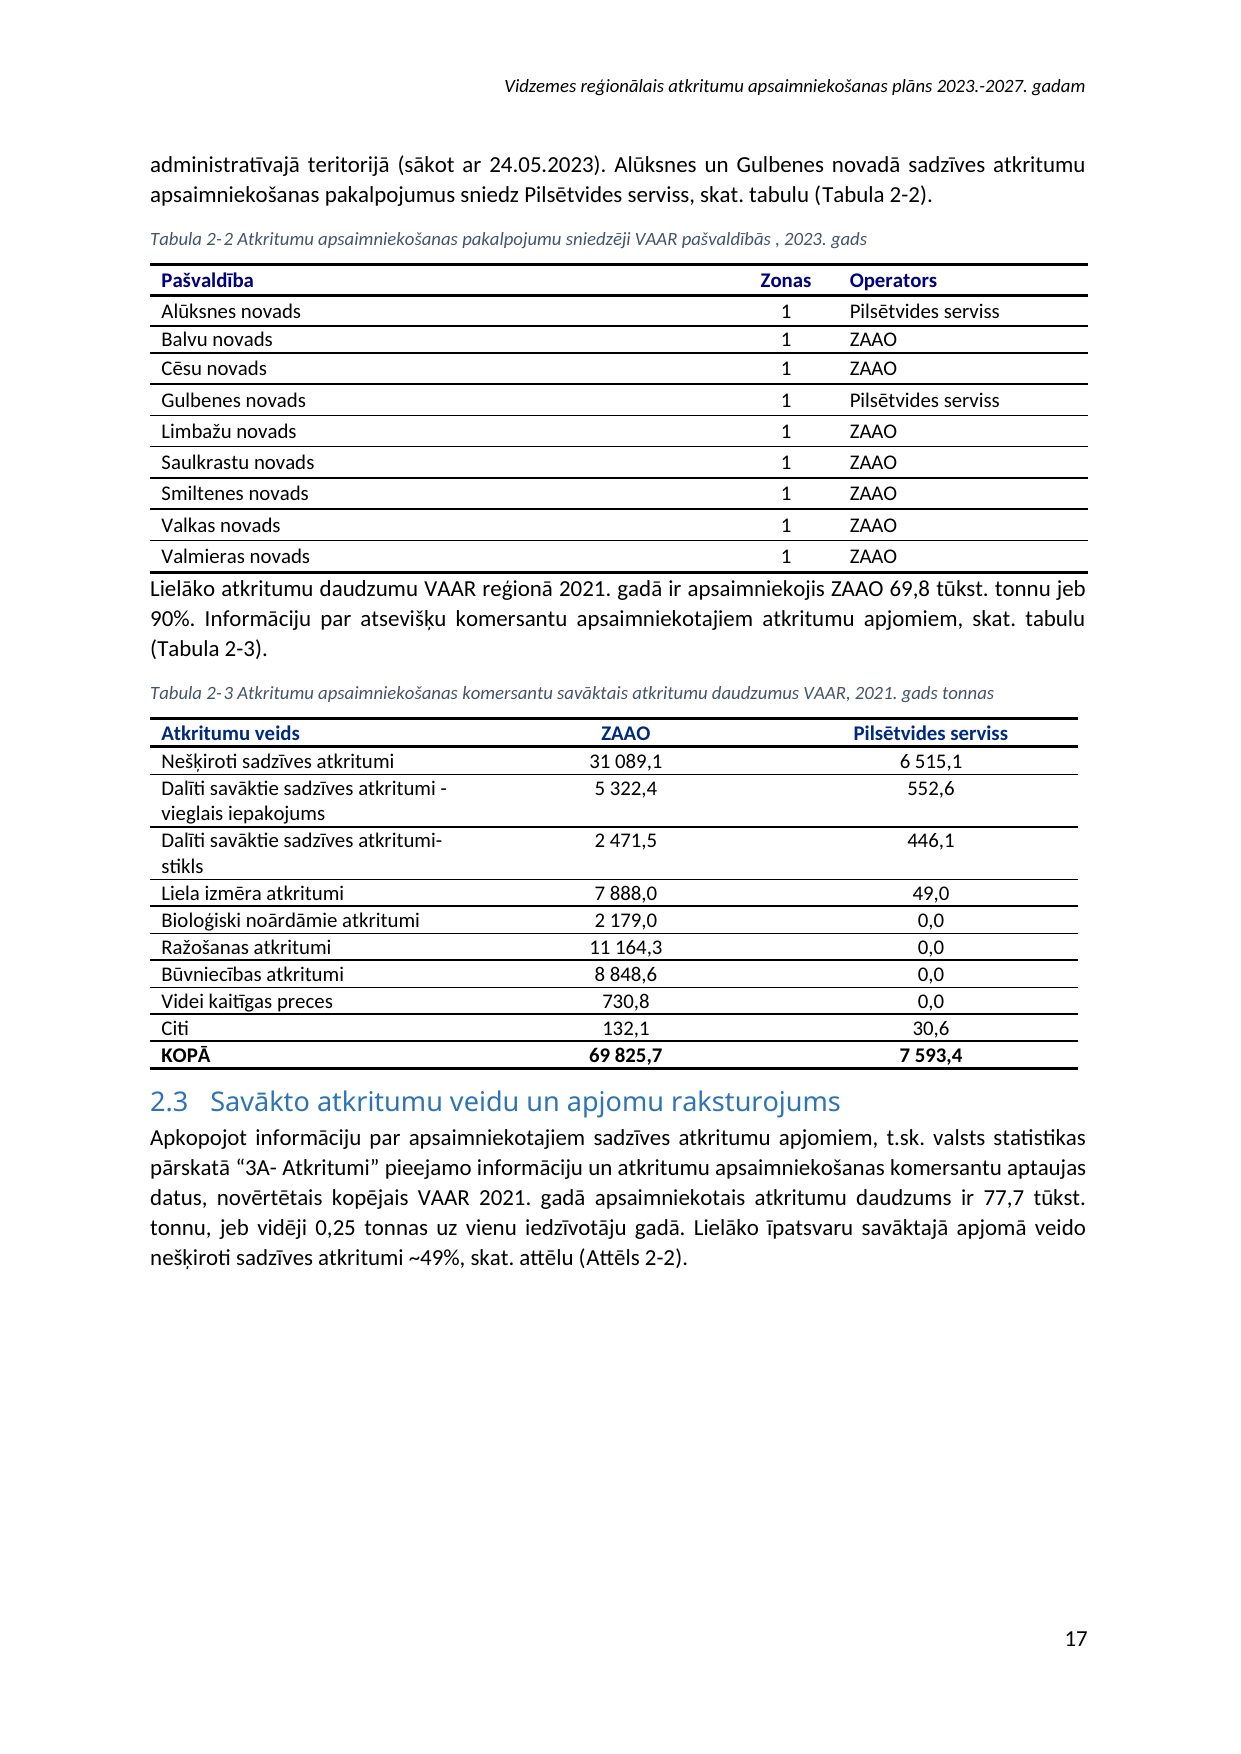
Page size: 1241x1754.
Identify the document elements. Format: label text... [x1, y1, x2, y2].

table_cell Citi [150, 1015, 468, 1040]
table_cell Saulkrastu novads [150, 447, 733, 477]
table_header Pašvaldība [150, 266, 733, 294]
table_cell 0,0 [784, 934, 1078, 959]
table_cell ZAAO [838, 354, 1087, 383]
table_cell Pilsētvides serviss [838, 385, 1087, 414]
table_cell 7 593,4 [784, 1042, 1078, 1067]
table_cell Bioloģiski noārdāmie atkritumi [150, 907, 468, 932]
text Apkopojot informāciju par apsaimniekotajiem sadzīves atkritumu apjomiem, t.sk. valsts statistikas pārskatā “3A- Atkritumi” pieejamo informāciju un atkritumu apsaimniekošanas komersantu aptaujas datus, novērtētais kopējais VAAR 2021. gadā apsaimniekotais atkritumu daudzums ir 77,7 tūkst. tonnu, jeb vidēji 0,25 tonnas uz vienu iedzīvotāju gadā. Lielāko īpatsvaru savāktajā apjomā veido nešķiroti sadzīves atkritumi ~49%, skat. attēlu (Attēls ‎2-2). [150, 1123, 1087, 1272]
table_cell Limbažu novads [150, 416, 733, 446]
table_cell 0,0 [784, 907, 1078, 932]
table_cell Valkas novads [150, 510, 733, 539]
table_cell 1 [734, 479, 838, 508]
table_cell Cēsu novads [150, 354, 733, 383]
table_cell 1 [734, 541, 838, 571]
table_cell 7 888,0 [468, 880, 783, 905]
table_cell Dalīti savāktie sadzīves atkritumi- stikls [150, 828, 468, 878]
table_cell ZAAO [838, 541, 1087, 571]
table_cell 11 164,3 [468, 934, 783, 959]
table_cell 1 [734, 354, 838, 383]
table_cell 2 471,5 [468, 828, 783, 878]
table_cell 0,0 [784, 961, 1078, 986]
table_cell 552,6 [784, 775, 1078, 826]
table_cell Pilsētvides serviss [838, 297, 1087, 325]
table_cell 69 825,7 [468, 1042, 783, 1067]
table_cell ZAAO [838, 447, 1087, 477]
table_cell 132,1 [468, 1015, 783, 1040]
table_cell ZAAO [838, 327, 1087, 352]
table_cell Būvniecības atkritumi [150, 961, 468, 986]
table_cell 1 [734, 327, 838, 352]
table_cell ZAAO [838, 510, 1087, 539]
table_cell ZAAO [838, 479, 1087, 508]
table_cell Gulbenes novads [150, 385, 733, 414]
table_header Pilsētvides serviss [784, 720, 1078, 745]
table_cell Alūksnes novads [150, 297, 733, 325]
table_cell 1 [734, 510, 838, 539]
table_cell Nešķiroti sadzīves atkritumi [150, 748, 468, 774]
table_cell 446,1 [784, 828, 1078, 878]
table_header Zonas [734, 266, 838, 294]
table_cell 0,0 [784, 988, 1078, 1013]
table_cell 49,0 [784, 880, 1078, 905]
table_cell Balvu novads [150, 327, 733, 352]
text Lielāko atkritumu daudzumu VAAR reģionā 2021. gadā ir apsaimniekojis ZAAO 69,8 tūkst. tonnu jeb 90%. Informāciju par atsevišķu komersantu apsaimniekotajiem atkritumu apjomiem, skat. tabulu (Tabula ‎2-3). [150, 574, 1087, 662]
table_cell ZAAO [838, 416, 1087, 446]
table_cell 8 848,6 [468, 961, 783, 986]
table_header Atkritumu veids [150, 720, 468, 745]
table_cell 1 [734, 447, 838, 477]
table_cell 730,8 [468, 988, 783, 1013]
table_cell 5 322,4 [468, 775, 783, 826]
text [150, 150, 1087, 208]
table_header ZAAO [468, 720, 783, 745]
table_cell Ražošanas atkritumi [150, 934, 468, 959]
table_header Operators [838, 266, 1087, 294]
table_cell Smiltenes novads [150, 479, 733, 508]
subtitle Savākto atkritumu veidu un apjomu raksturojums [150, 1083, 1087, 1120]
table_cell 31 089,1 [468, 748, 783, 774]
table_cell 1 [734, 385, 838, 414]
table_cell 1 [734, 297, 838, 325]
table_cell 30,6 [784, 1015, 1078, 1040]
table_cell Liela izmēra atkritumi [150, 880, 468, 905]
table_cell 2 179,0 [468, 907, 783, 932]
table_cell 1 [734, 416, 838, 446]
table_cell 6 515,1 [784, 748, 1078, 774]
table_cell Dalīti savāktie sadzīves atkritumi - vieglais iepakojums [150, 775, 468, 826]
table_cell Videi kaitīgas preces [150, 988, 468, 1013]
table_cell KOPĀ [150, 1042, 468, 1067]
table_cell Valmieras novads [150, 541, 733, 571]
